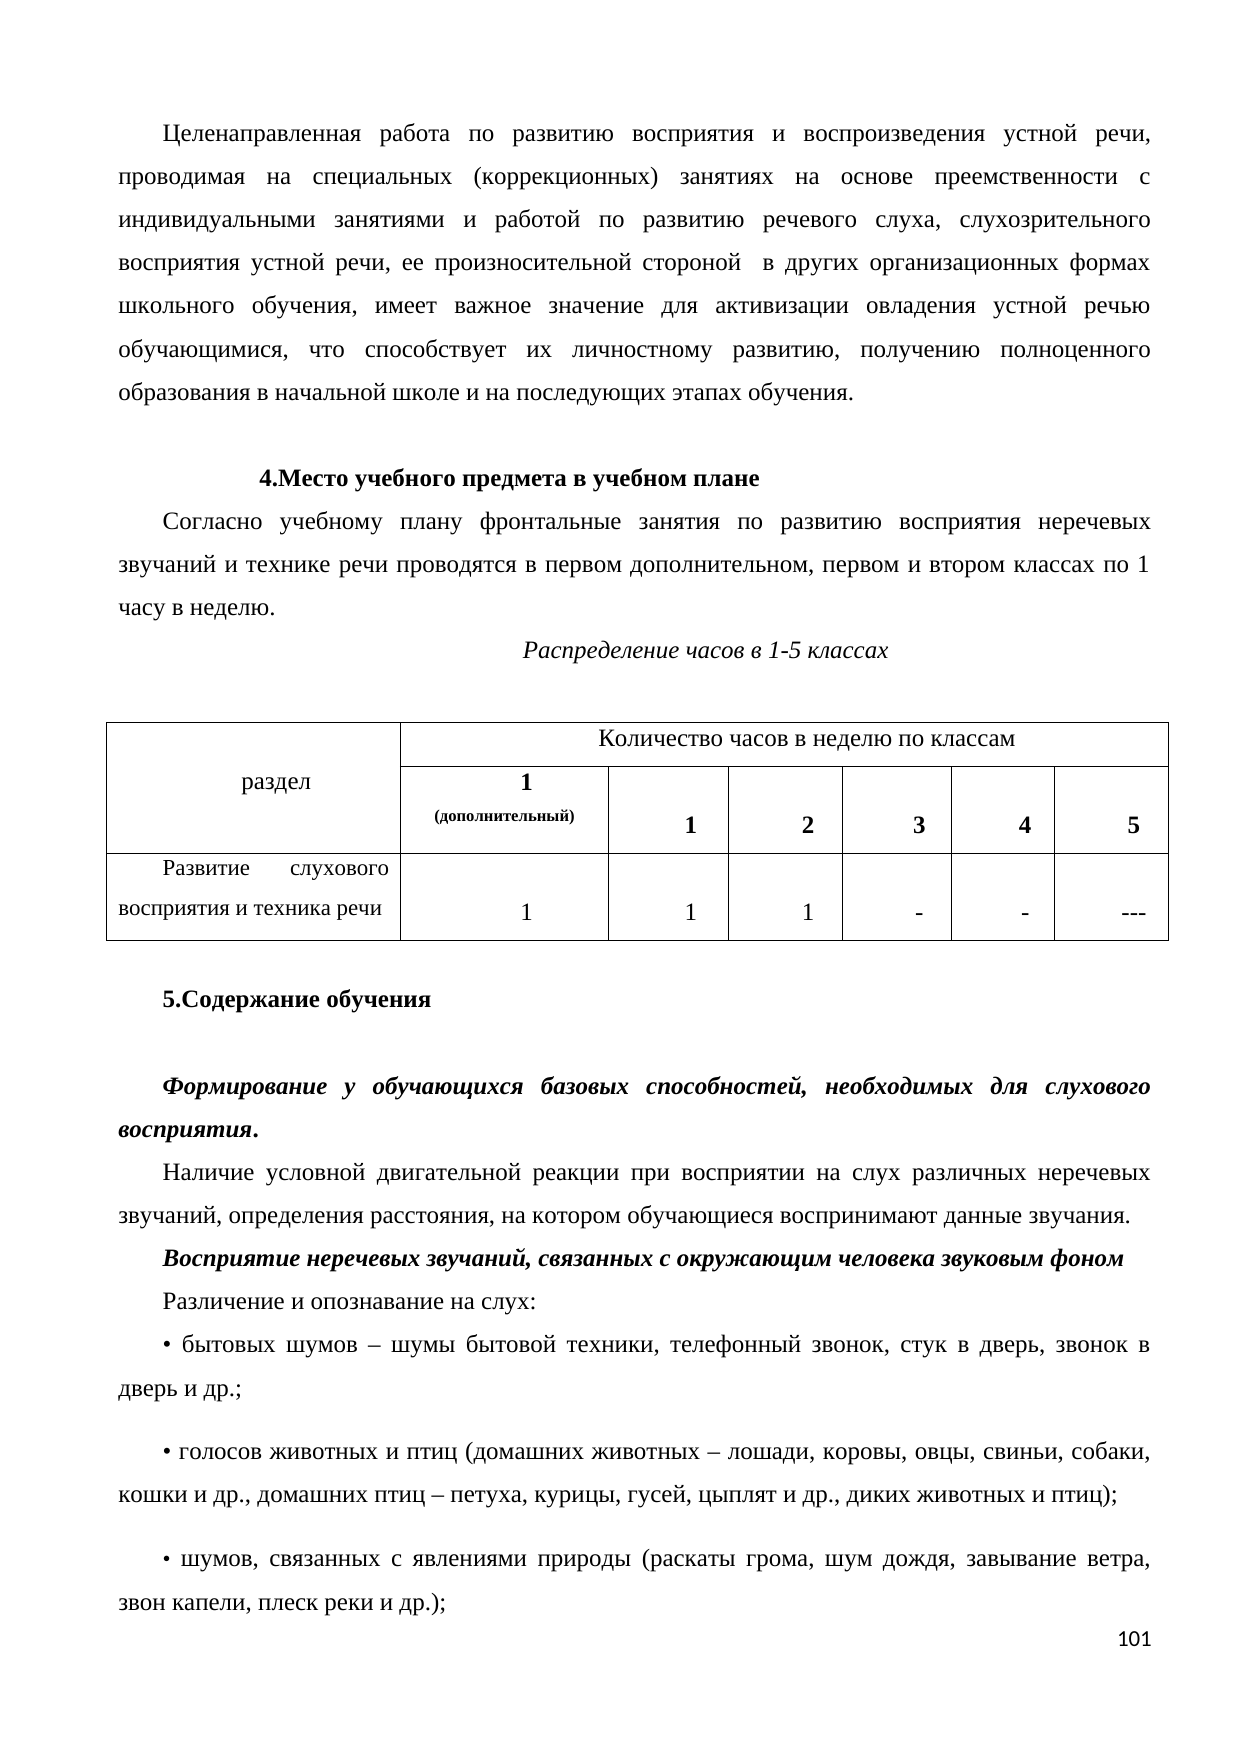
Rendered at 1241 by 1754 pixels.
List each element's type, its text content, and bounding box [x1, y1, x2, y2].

text • голосов животных и птиц (домашних животных – лошади, коровы, овцы, свиньи, собаки, кошки и др., домашних птиц – петуха, курицы, гусей, цыплят и др., диких животных и птиц); [118, 1436, 1152, 1508]
text Восприятие неречевых звучаний, связанных с окружающим человека звуковым фоном [118, 1243, 1152, 1272]
text Целенаправленная работа по развитию восприятия и воспроизведения устной речи, проводимая на специальных (коррекционных) занятиях на основе преемственности с индивидуальными занятиями и работой по развитию речевого слуха, слухозрительного восприятия устной речи, ее произносительной стороной в других организационных формах школьного обучения, имеет важное значение для активизации овладения устной речью обучающимися, что способствует их личностному развитию, получению полноценного образования в начальной школе и на последующих этапах обучения. [118, 118, 1152, 406]
table_cell 5 [1055, 767, 1168, 853]
table_cell - [952, 854, 1054, 940]
text • бытовых шумов – шумы бытовой техники, телефонный звонок, стук в дверь, звонок в дверь и др.; [118, 1329, 1152, 1401]
table_cell 1 [729, 854, 842, 940]
table_cell 3 [843, 767, 951, 853]
table_cell --- [1055, 854, 1168, 940]
table_cell 1 [401, 854, 608, 940]
text Различение и опознавание на слух: [118, 1286, 1152, 1315]
text • шумов, связанных с явлениями природы (раскаты грома, шум дождя, завывание ветра, звон капели, плеск реки и др.); [118, 1543, 1152, 1615]
text Формирование у обучающихся базовых способностей, необходимых для слухового восприятия. [118, 1071, 1152, 1143]
table_cell 2 [729, 767, 842, 853]
text Наличие условной двигательной реакции при восприятии на слух различных неречевых звучаний, определения расстояния, на котором обучающиеся воспринимают данные звучания. [118, 1157, 1152, 1229]
text Согласно учебному плану фронтальные занятия по развитию восприятия неречевых звучаний и технике речи проводятся в первом дополнительном, первом и втором классах по 1 часу в неделю. [118, 506, 1152, 621]
table_header Количество часов в неделю по классам [401, 723, 1168, 766]
table_cell Развитие слухового восприятия и техника речи [107, 854, 400, 940]
text Распределение часов в 1-5 классах [215, 636, 1152, 664]
table_cell 1 [609, 854, 728, 940]
table_header раздел [107, 723, 400, 853]
text 5.Содержание обучения [118, 984, 1152, 1013]
table_cell 1 [609, 767, 728, 853]
table_cell 4 [952, 767, 1054, 853]
text 4.Место учебного предмета в учебном плане [215, 463, 1152, 492]
table_cell 1 (дополнительный) [401, 767, 608, 853]
table_cell - [843, 854, 951, 940]
